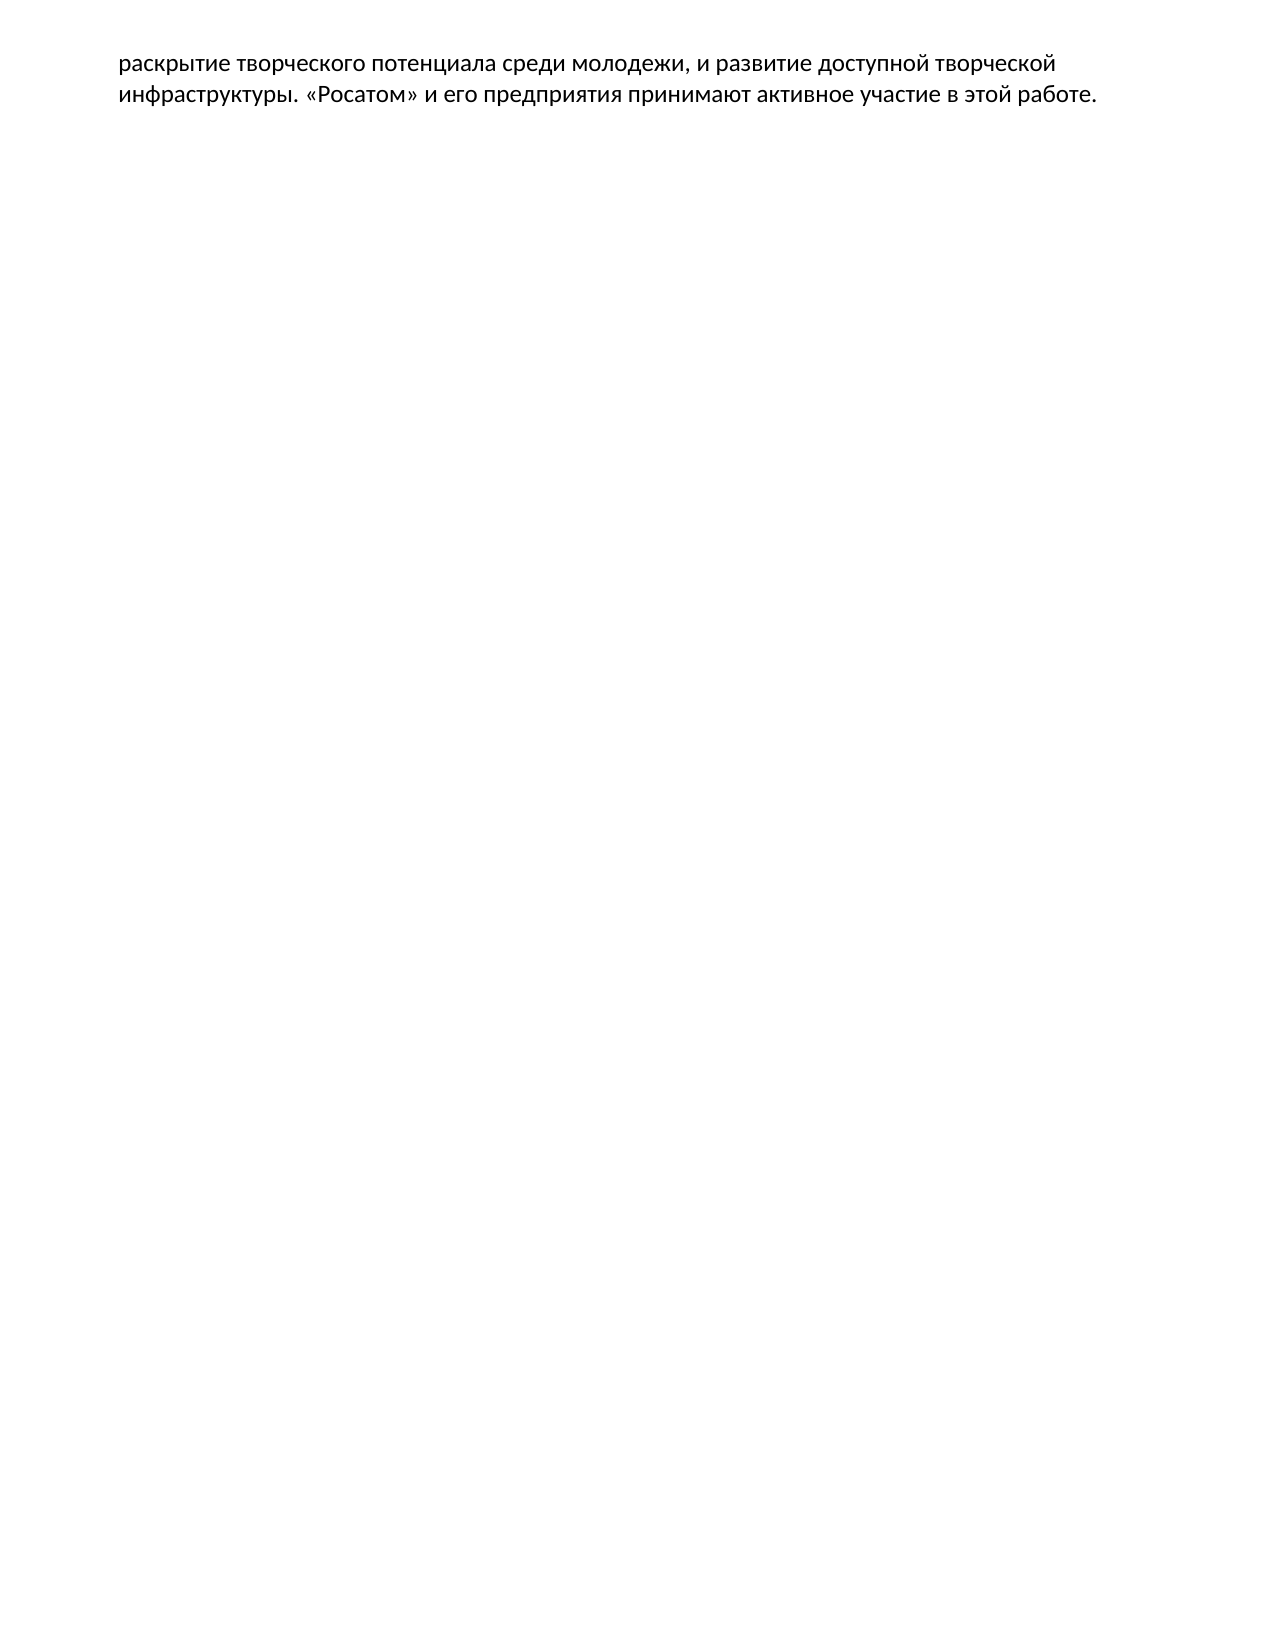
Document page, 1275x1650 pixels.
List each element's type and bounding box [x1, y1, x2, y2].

text [118, 47, 1157, 108]
